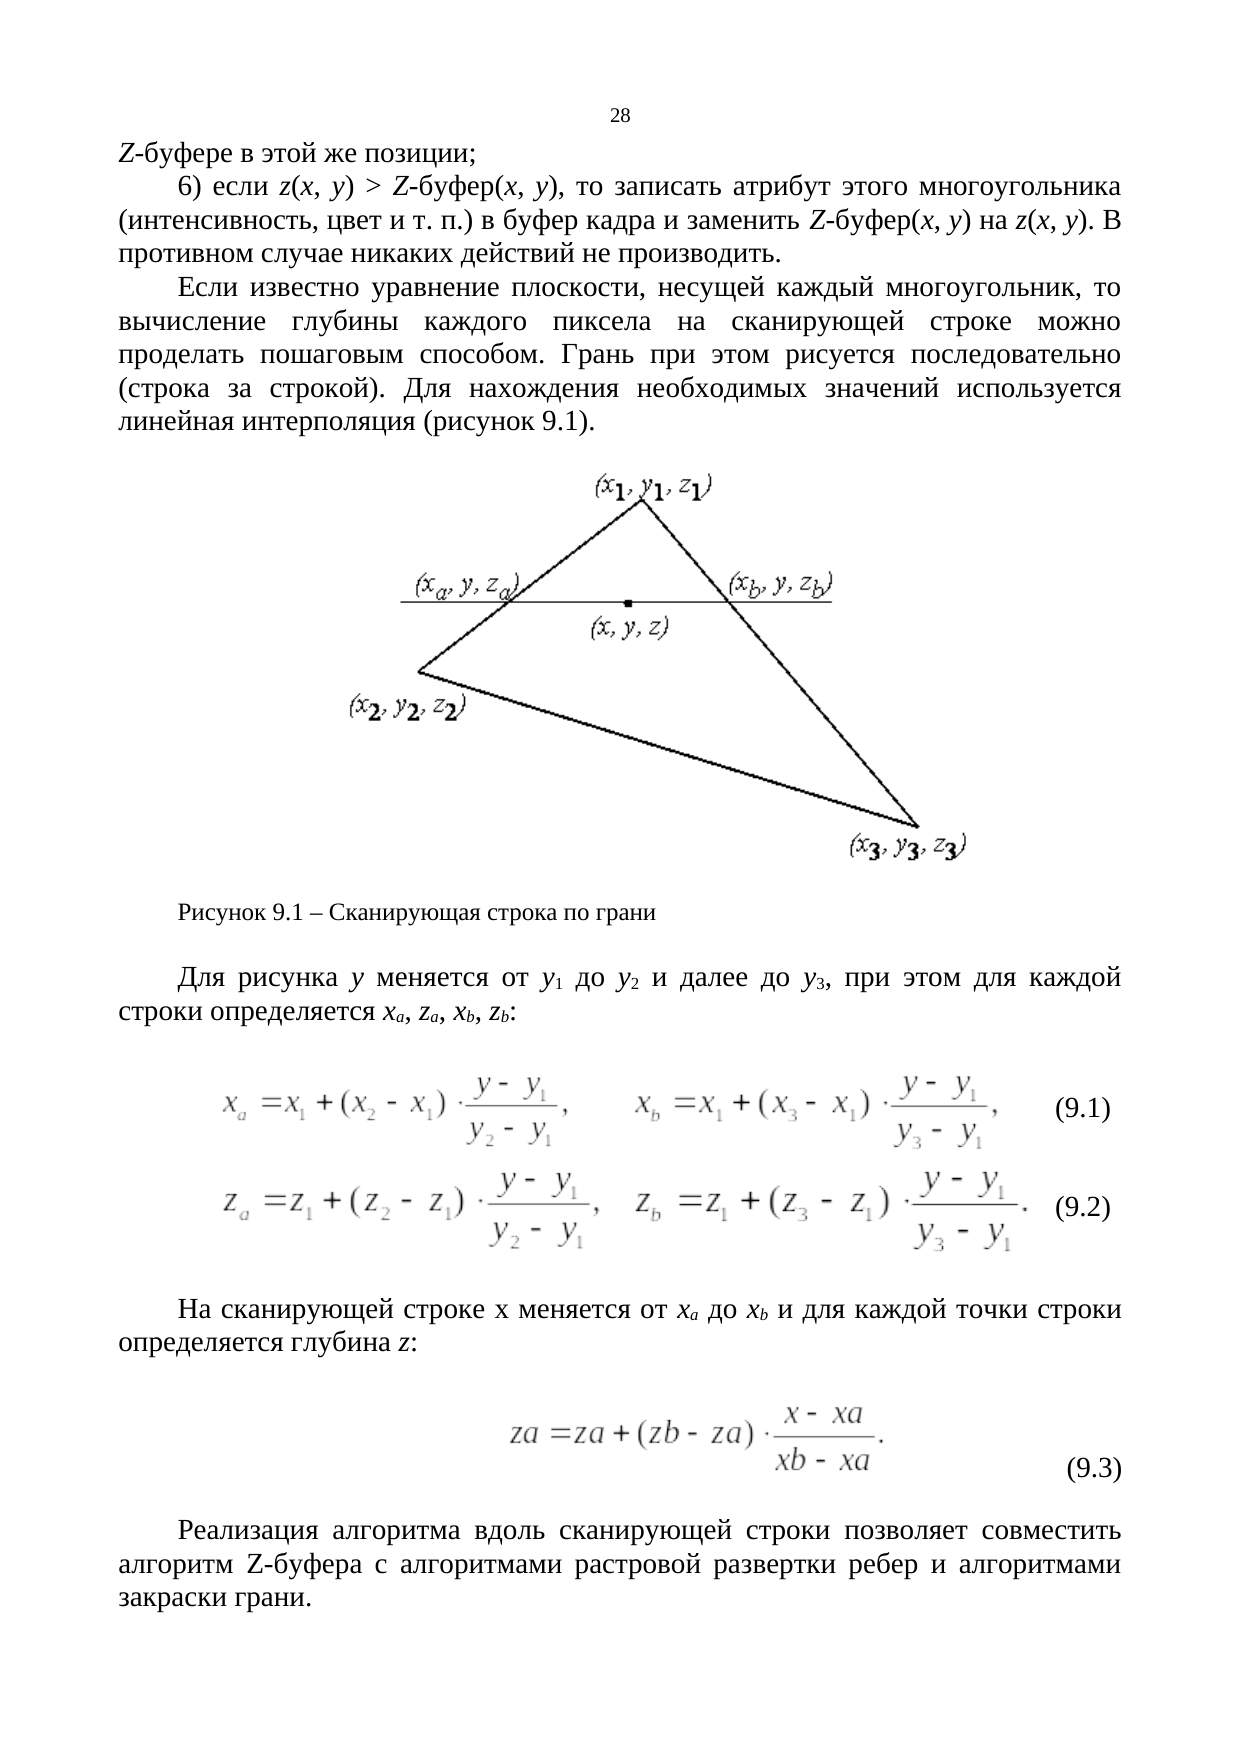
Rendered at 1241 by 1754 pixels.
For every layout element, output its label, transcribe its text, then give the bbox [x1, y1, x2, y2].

text Для рисунка y меняется от y1 до y2 и далее до y3, при этом для каждой строки определяется xa, za, xb, zb: [118, 959, 1122, 1027]
table_cell [619, 1154, 1043, 1257]
picture [313, 465, 986, 869]
table_header [207, 1060, 619, 1154]
text (9.3) [118, 1392, 1122, 1484]
text На сканирующей строке x меняется от xa до xb и для каждой точки строки определяется глубина z: [118, 1291, 1122, 1358]
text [118, 135, 1122, 168]
text Реализация алгоритма вдоль сканирующей строки позволяет совместить алгоритм Z-буфера с алгоритмами растровой развертки ребер и алгоритмами закраски грани. [118, 1512, 1122, 1613]
table_cell [207, 1154, 619, 1257]
text 6) если z(х, у) > Z-буфер(х, у), то записать атрибут этого многоугольника (интенсивность, цвет и т. п.) в буфер кадра и заменить Z-буфер(х, у) на z(х, у). В противном случае никаких действий не производить. [118, 168, 1122, 269]
text Рисунок 9.1 – Сканирующая строка по грани [118, 897, 1122, 926]
table_cell (9.2) [1044, 1154, 1122, 1257]
table_header (9.1) [1044, 1060, 1122, 1154]
text Если известно уравнение плоскости, несущей каждый многоугольник, то вычисление глубины каждого пиксела на сканирующей строке можно проделать пошаговым способом. Грань при этом рисуется последовательно (строка за строкой). Для нахождения необходимых значений используется линейная интерполяция (рисунок 9.1). [118, 269, 1122, 437]
table_header [619, 1060, 1043, 1154]
